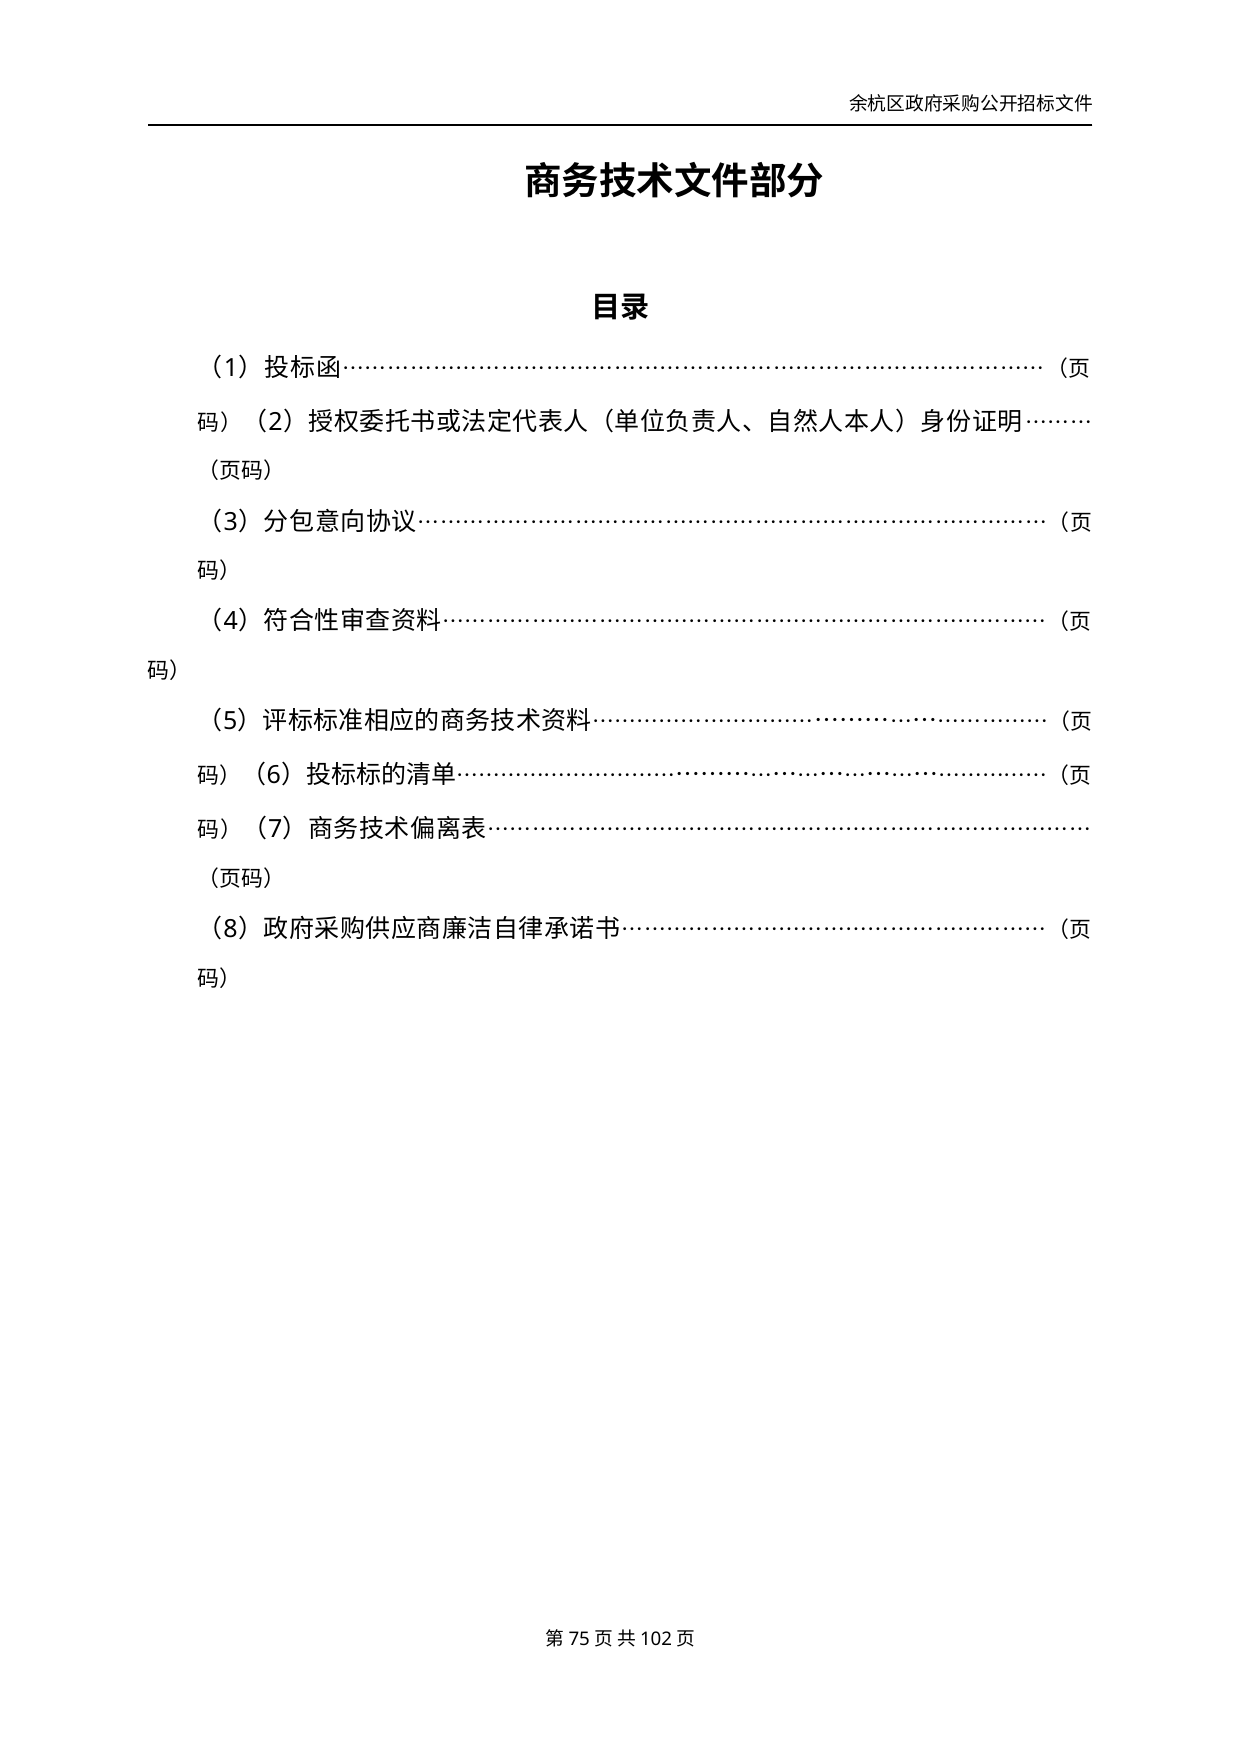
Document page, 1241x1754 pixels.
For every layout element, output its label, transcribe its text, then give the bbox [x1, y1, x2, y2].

text （4）符合性审查资料………………………………………………………………………（页码） [148, 601, 1092, 684]
text （5）评标标准相应的商务技术资料……………………………………………………（页码）（6）投标标的清单……………………………………………………………………（页码）（7）商务技术偏离表………………………………………………………………………（页码） [198, 700, 1092, 893]
text （8）政府采购供应商廉洁自律承诺书…………………………………………………（页码） [198, 908, 1092, 992]
text 目录 [148, 284, 1092, 326]
text （3）分包意向协议…………………………………………………………………………（页码） [198, 501, 1092, 585]
text 商务技术文件部分 [148, 151, 1049, 206]
text （1）投标函…………………………………………………………………………………（页码）（2）授权委托书或法定代表人（单位负责人、自然人本人）身份证明………（页码） [198, 347, 1092, 485]
